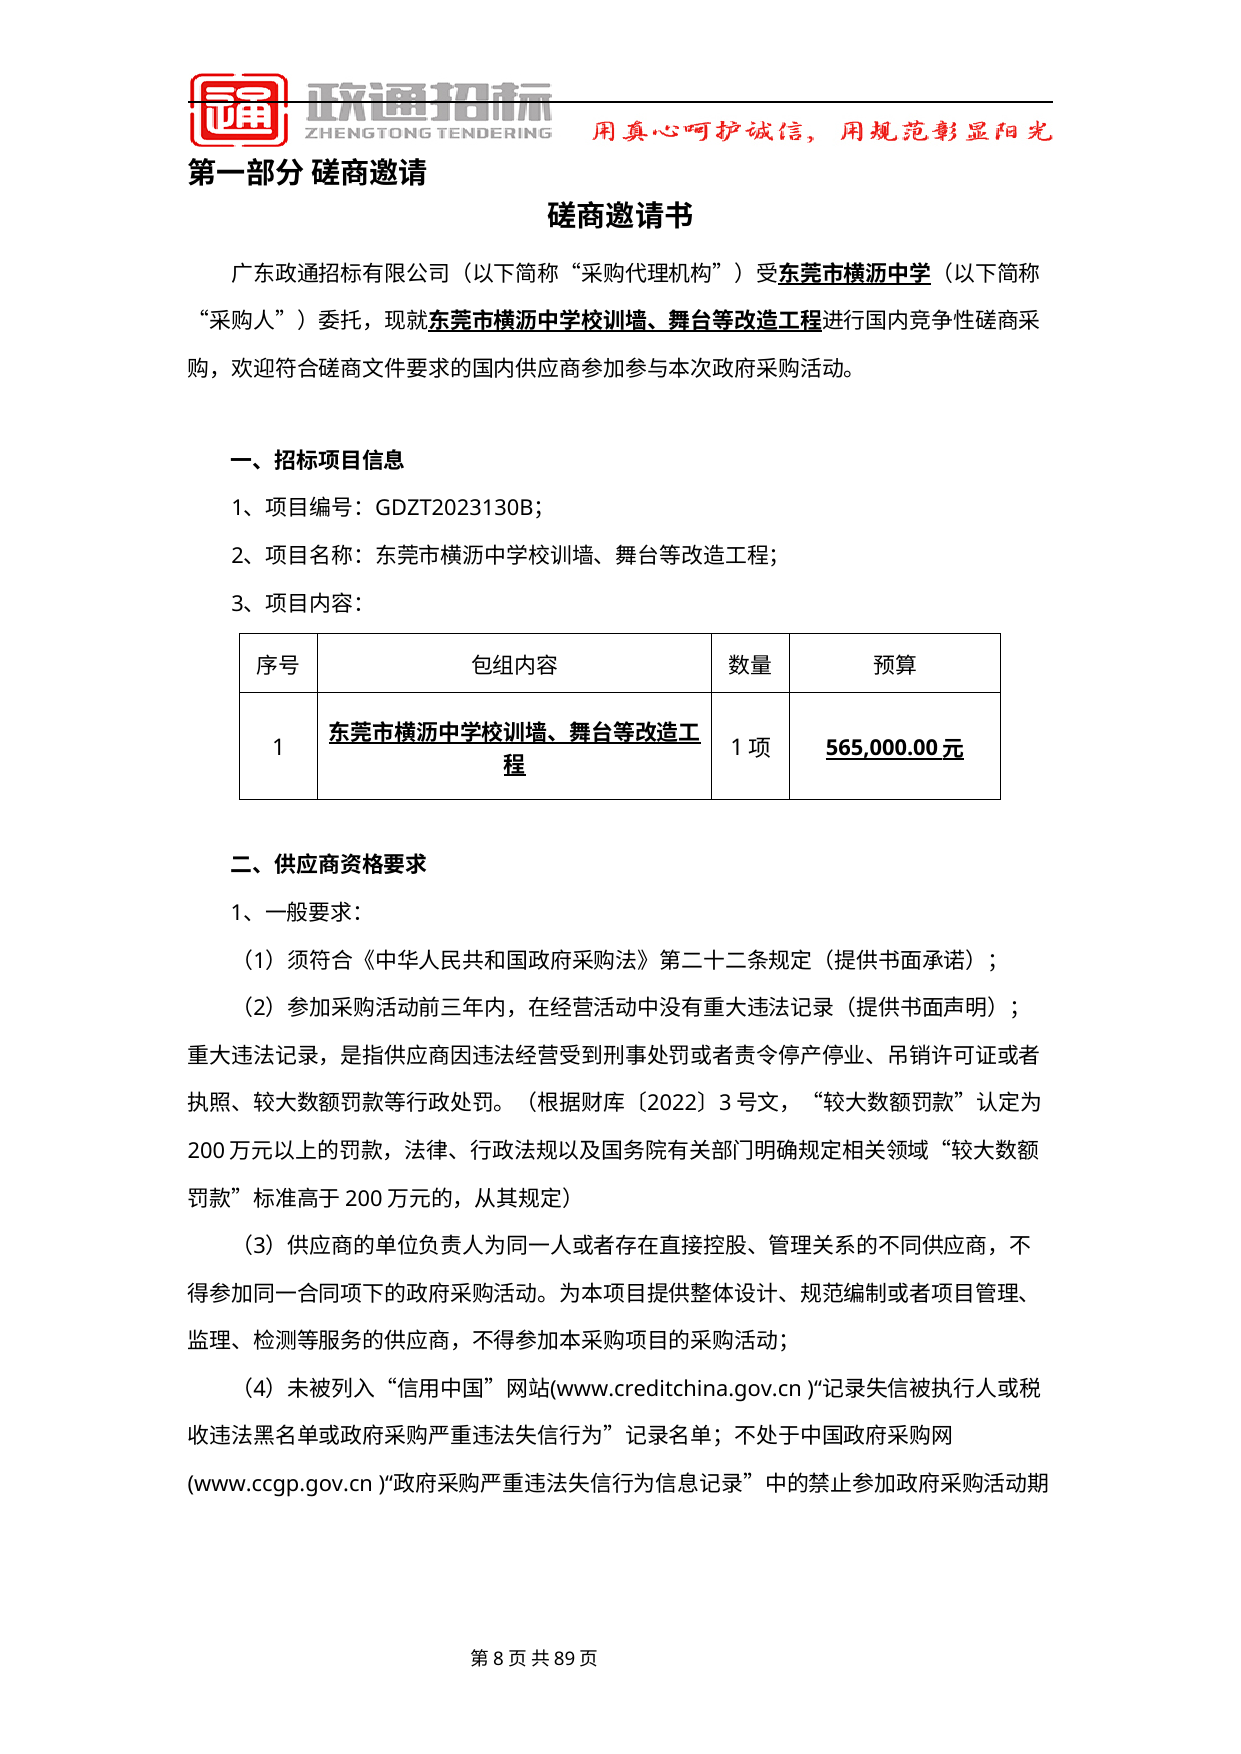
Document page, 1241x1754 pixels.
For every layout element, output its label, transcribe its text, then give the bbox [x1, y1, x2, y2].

subtitle 磋商邀请书 [187, 192, 1053, 234]
picture [188, 73, 1053, 101]
list 项目编号：GDZT2023130B； [187, 490, 1053, 522]
subtitle 第一部分 磋商邀请 [187, 150, 1053, 192]
table_header 序号 [240, 634, 317, 692]
text （3）供应商的单位负责人为同一人或者存在直接控股、管理关系的不同供应商，不得参加同一合同项下的政府采购活动。为本项目提供整体设计、规范编制或者项目管理、监理、检测等服务的供应商，不得参加本采购项目的采购活动； [187, 1228, 1053, 1355]
text 1、一般要求： [187, 895, 1053, 927]
table_cell 1项 [712, 693, 789, 799]
table_cell 565,000.00元 [790, 693, 1000, 799]
table_cell 东莞市横沥中学校训墙、舞台等改造工程 [318, 693, 711, 799]
text 二、供应商资格要求 [187, 847, 1053, 879]
table_header 包组内容 [318, 634, 711, 692]
list 招标项目信息 [187, 443, 1053, 474]
text 广东政通招标有限公司（以下简称“采购代理机构”）受东莞市横沥中学（以下简称“采购人”）委托，现就东莞市横沥中学校训墙、舞台等改造工程进行国内竞争性磋商采购，欢迎符合磋商文件要求的国内供应商参加参与本次政府采购活动。 [187, 256, 1053, 382]
table_header 预算 [790, 634, 1000, 692]
text 3、项目内容： [187, 586, 1053, 617]
text （2）参加采购活动前三年内，在经营活动中没有重大违法记录（提供书面声明）；重大违法记录，是指供应商因违法经营受到刑事处罚或者责令停产停业、吊销许可证或者执照、较大数额罚款等行政处罚。（根据财库〔2022〕3号文，“较大数额罚款”认定为200万元以上的罚款，法律、行政法规以及国务院有关部门明确规定相关领域“较大数额罚款”标准高于200万元的，从其规定） [187, 990, 1053, 1212]
list 项目名称：东莞市横沥中学校训墙、舞台等改造工程； [187, 538, 1053, 570]
table_header 数量 [712, 634, 789, 692]
text （1）须符合《中华人民共和国政府采购法》第二十二条规定（提供书面承诺）； [187, 943, 1053, 974]
picture [188, 103, 1053, 147]
table_cell 1 [240, 693, 317, 799]
